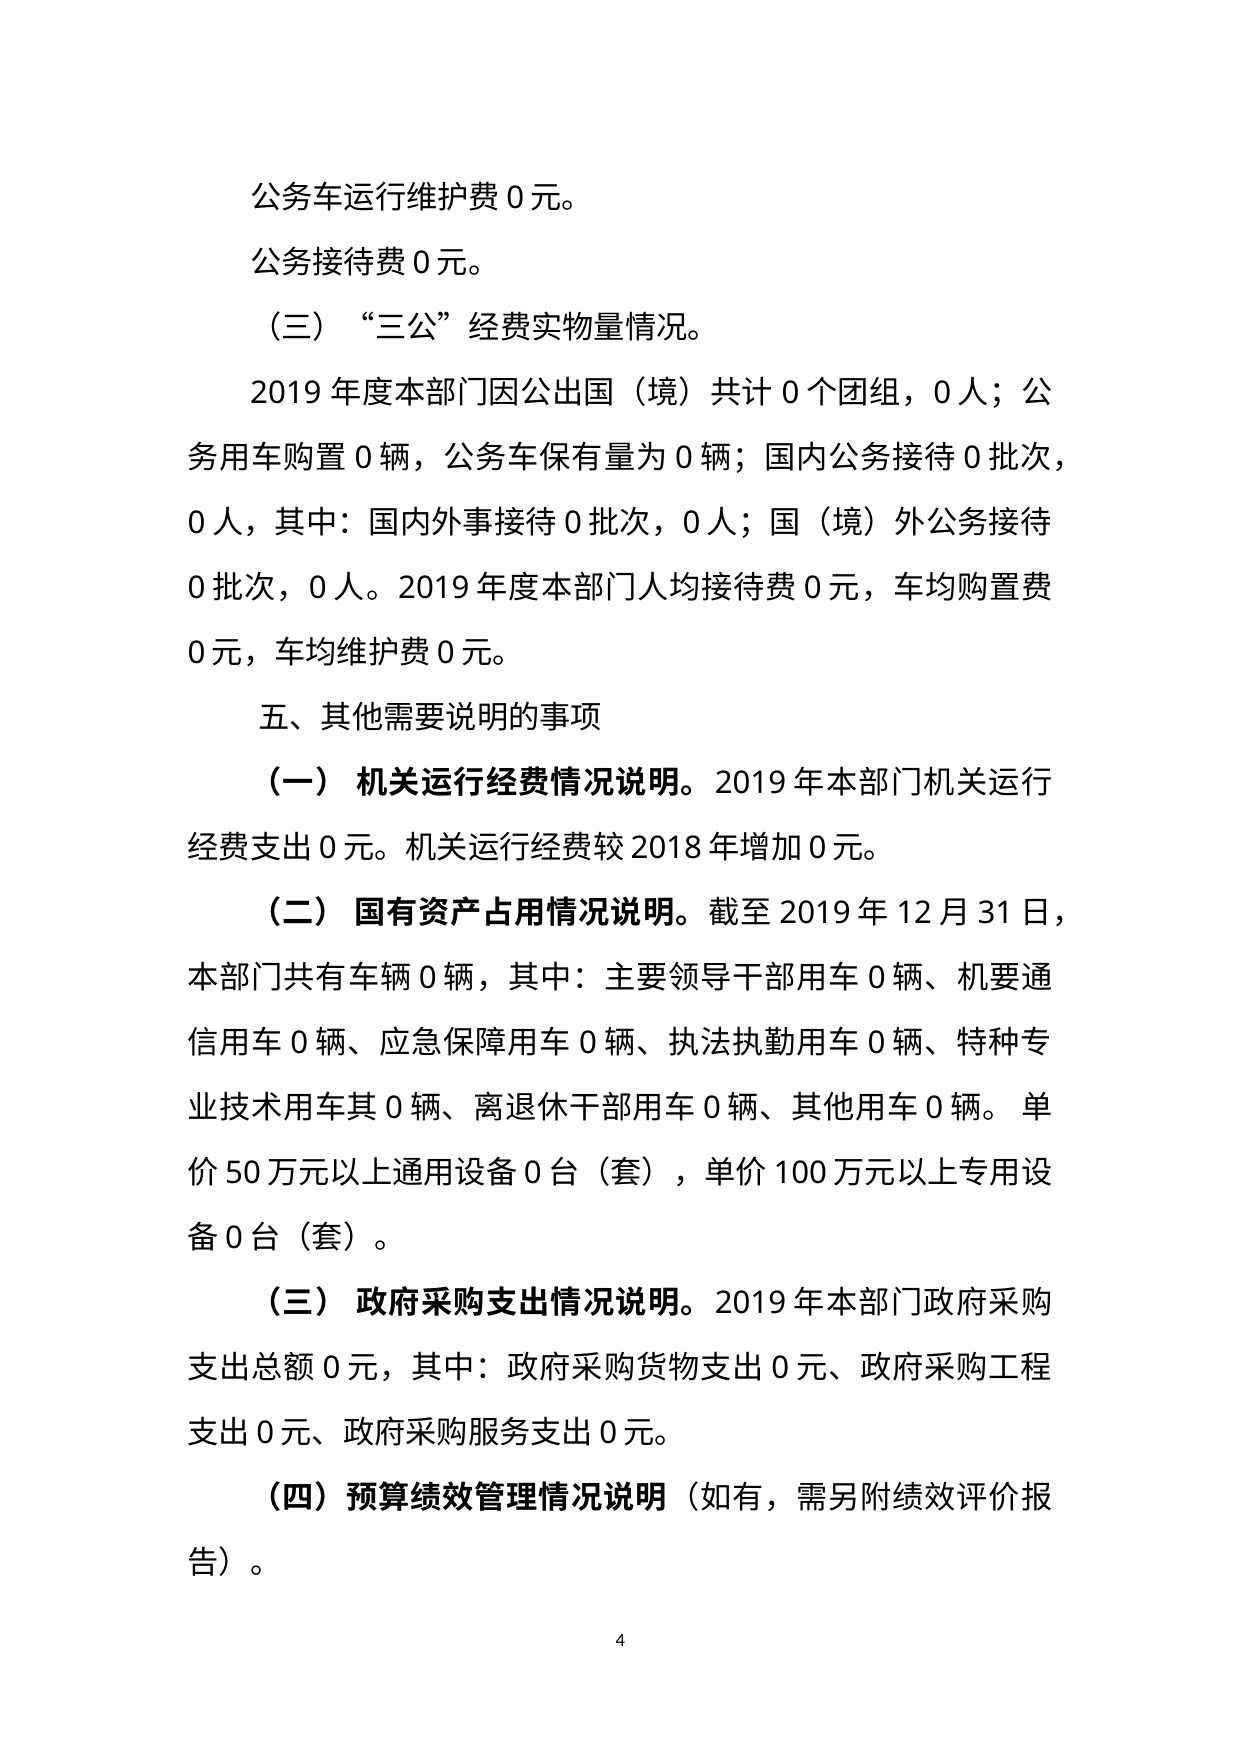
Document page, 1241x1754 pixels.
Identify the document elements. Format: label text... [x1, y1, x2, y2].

text 公务接待费0元。 [187, 227, 1053, 292]
text （三） 政府采购支出情况说明。2019年本部门政府采购支出总额0元，其中：政府采购货物支出0元、政府采购工程支出0元、政府采购服务支出0元。 [187, 1267, 1053, 1462]
text 公务车运行维护费0元。 [187, 162, 1053, 227]
text （四）预算绩效管理情况说明（如有，需另附绩效评价报告）。 [187, 1462, 1053, 1592]
text （二） 国有资产占用情况说明。截至2019年12月31日，本部门共有车辆0辆，其中：主要领导干部用车0辆、机要通信用车0辆、应急保障用车0辆、执法执勤用车0辆、特种专业技术用车其0辆、离退休干部用车0辆、其他用车0辆。 单价50万元以上通用设备0台（套），单价100万元以上专用设备0台（套）。 [187, 877, 1053, 1267]
text 五、其他需要说明的事项 [187, 682, 1053, 747]
text （三）“三公”经费实物量情况。 [187, 292, 1053, 357]
text （一） 机关运行经费情况说明。2019年本部门机关运行经费支出0元。机关运行经费较2018年增加0元。 [187, 747, 1053, 877]
text 2019 年度本部门因公出国（境）共计0个团组，0人；公务用车购置0辆，公务车保有量为0辆；国内公务接待0批次，0人，其中：国内外事接待0批次，0人；国（境）外公务接待0批次，0人。2019年度本部门人均接待费0元，车均购置费0元，车均维护费0元。 [187, 357, 1053, 682]
